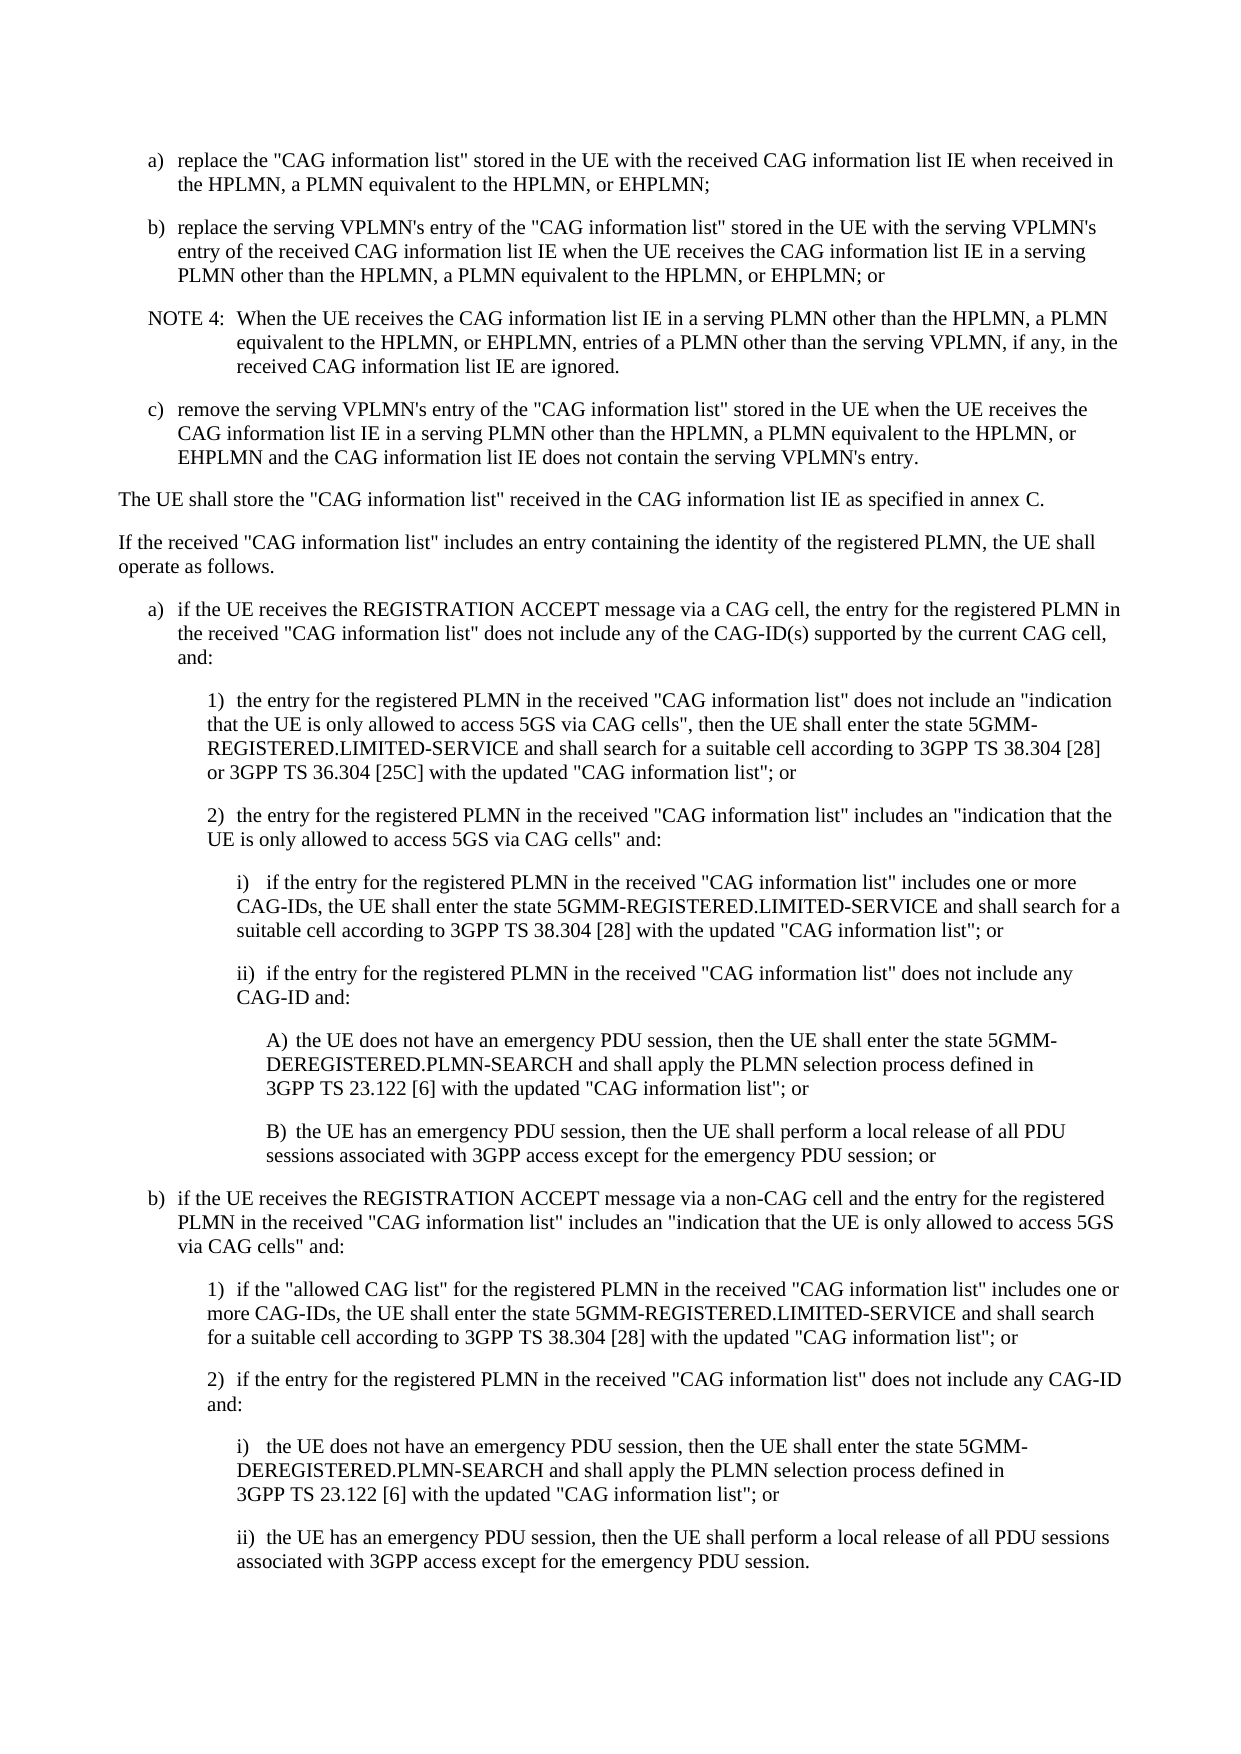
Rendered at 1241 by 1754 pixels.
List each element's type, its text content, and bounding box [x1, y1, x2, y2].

text ii) the UE has an emergency PDU session, then the UE shall perform a local release of all PDU sessions associated with 3GPP access except for the emergency PDU session. [236, 1525, 1122, 1573]
text 2) if the entry for the registered PLMN in the received "CAG information list" does not include any CAG-ID and: [207, 1367, 1122, 1416]
text 1) if the "allowed CAG list" for the registered PLMN in the received "CAG information list" includes one or more CAG-IDs, the UE shall enter the state 5GMM-REGISTERED.LIMITED-SERVICE and shall search for a suitable cell according to 3GPP TS 38.304 [28] with the updated "CAG information list"; or [207, 1276, 1122, 1349]
text NOTE 4: When the UE receives the CAG information list IE in a serving PLMN other than the HPLMN, a PLMN equivalent to the HPLMN, or EHPLMN, entries of a PLMN other than the serving VPLMN, if any, in the received CAG information list IE are ignored. [148, 306, 1122, 378]
text If the received "CAG information list" includes an entry containing the identity of the registered PLMN, the UE shall operate as follows. [118, 530, 1122, 578]
text B) the UE has an emergency PDU session, then the UE shall perform a local release of all PDU sessions associated with 3GPP access except for the emergency PDU session; or [266, 1119, 1122, 1167]
text a) if the UE receives the REGISTRATION ACCEPT message via a CAG cell, the entry for the registered PLMN in the received "CAG information list" does not include any of the CAG-ID(s) supported by the current CAG cell, and: [148, 597, 1122, 669]
text c) remove the serving VPLMN's entry of the "CAG information list" stored in the UE when the UE receives the CAG information list IE in a serving PLMN other than the HPLMN, a PLMN equivalent to the HPLMN, or EHPLMN and the CAG information list IE does not contain the serving VPLMN's entry. [148, 396, 1122, 469]
text ii) if the entry for the registered PLMN in the received "CAG information list" does not include any CAG-ID and: [236, 961, 1122, 1009]
text b) replace the serving VPLMN's entry of the "CAG information list" stored in the UE with the serving VPLMN's entry of the received CAG information list IE when the UE receives the CAG information list IE in a serving PLMN other than the HPLMN, a PLMN equivalent to the HPLMN, or EHPLMN; or [148, 214, 1122, 287]
text i) the UE does not have an emergency PDU session, then the UE shall enter the state 5GMM-DEREGISTERED.PLMN-SEARCH and shall apply the PLMN selection process defined in 3GPP TS 23.122 [6] with the updated "CAG information list"; or [236, 1434, 1122, 1506]
text A) the UE does not have an emergency PDU session, then the UE shall enter the state 5GMM-DEREGISTERED.PLMN-SEARCH and shall apply the PLMN selection process defined in 3GPP TS 23.122 [6] with the updated "CAG information list"; or [266, 1028, 1122, 1100]
text i) if the entry for the registered PLMN in the received "CAG information list" includes one or more CAG-IDs, the UE shall enter the state 5GMM-REGISTERED.LIMITED-SERVICE and shall search for a suitable cell according to 3GPP TS 38.304 [28] with the updated "CAG information list"; or [236, 870, 1122, 942]
text b) if the UE receives the REGISTRATION ACCEPT message via a non-CAG cell and the entry for the registered PLMN in the received "CAG information list" includes an "indication that the UE is only allowed to access 5GS via CAG cells" and: [148, 1186, 1122, 1258]
text 1) the entry for the registered PLMN in the received "CAG information list" does not include an "indication that the UE is only allowed to access 5GS via CAG cells", then the UE shall enter the state 5GMM-REGISTERED.LIMITED-SERVICE and shall search for a suitable cell according to 3GPP TS 38.304 [28] or 3GPP TS 36.304 [25C] with the updated "CAG information list"; or [207, 688, 1122, 784]
text The UE shall store the "CAG information list" received in the CAG information list IE as specified in annex C. [118, 487, 1122, 511]
text 2) the entry for the registered PLMN in the received "CAG information list" includes an "indication that the UE is only allowed to access 5GS via CAG cells" and: [207, 803, 1122, 851]
text a) replace the "CAG information list" stored in the UE with the received CAG information list IE when received in the HPLMN, a PLMN equivalent to the HPLMN, or EHPLMN; [148, 148, 1122, 196]
